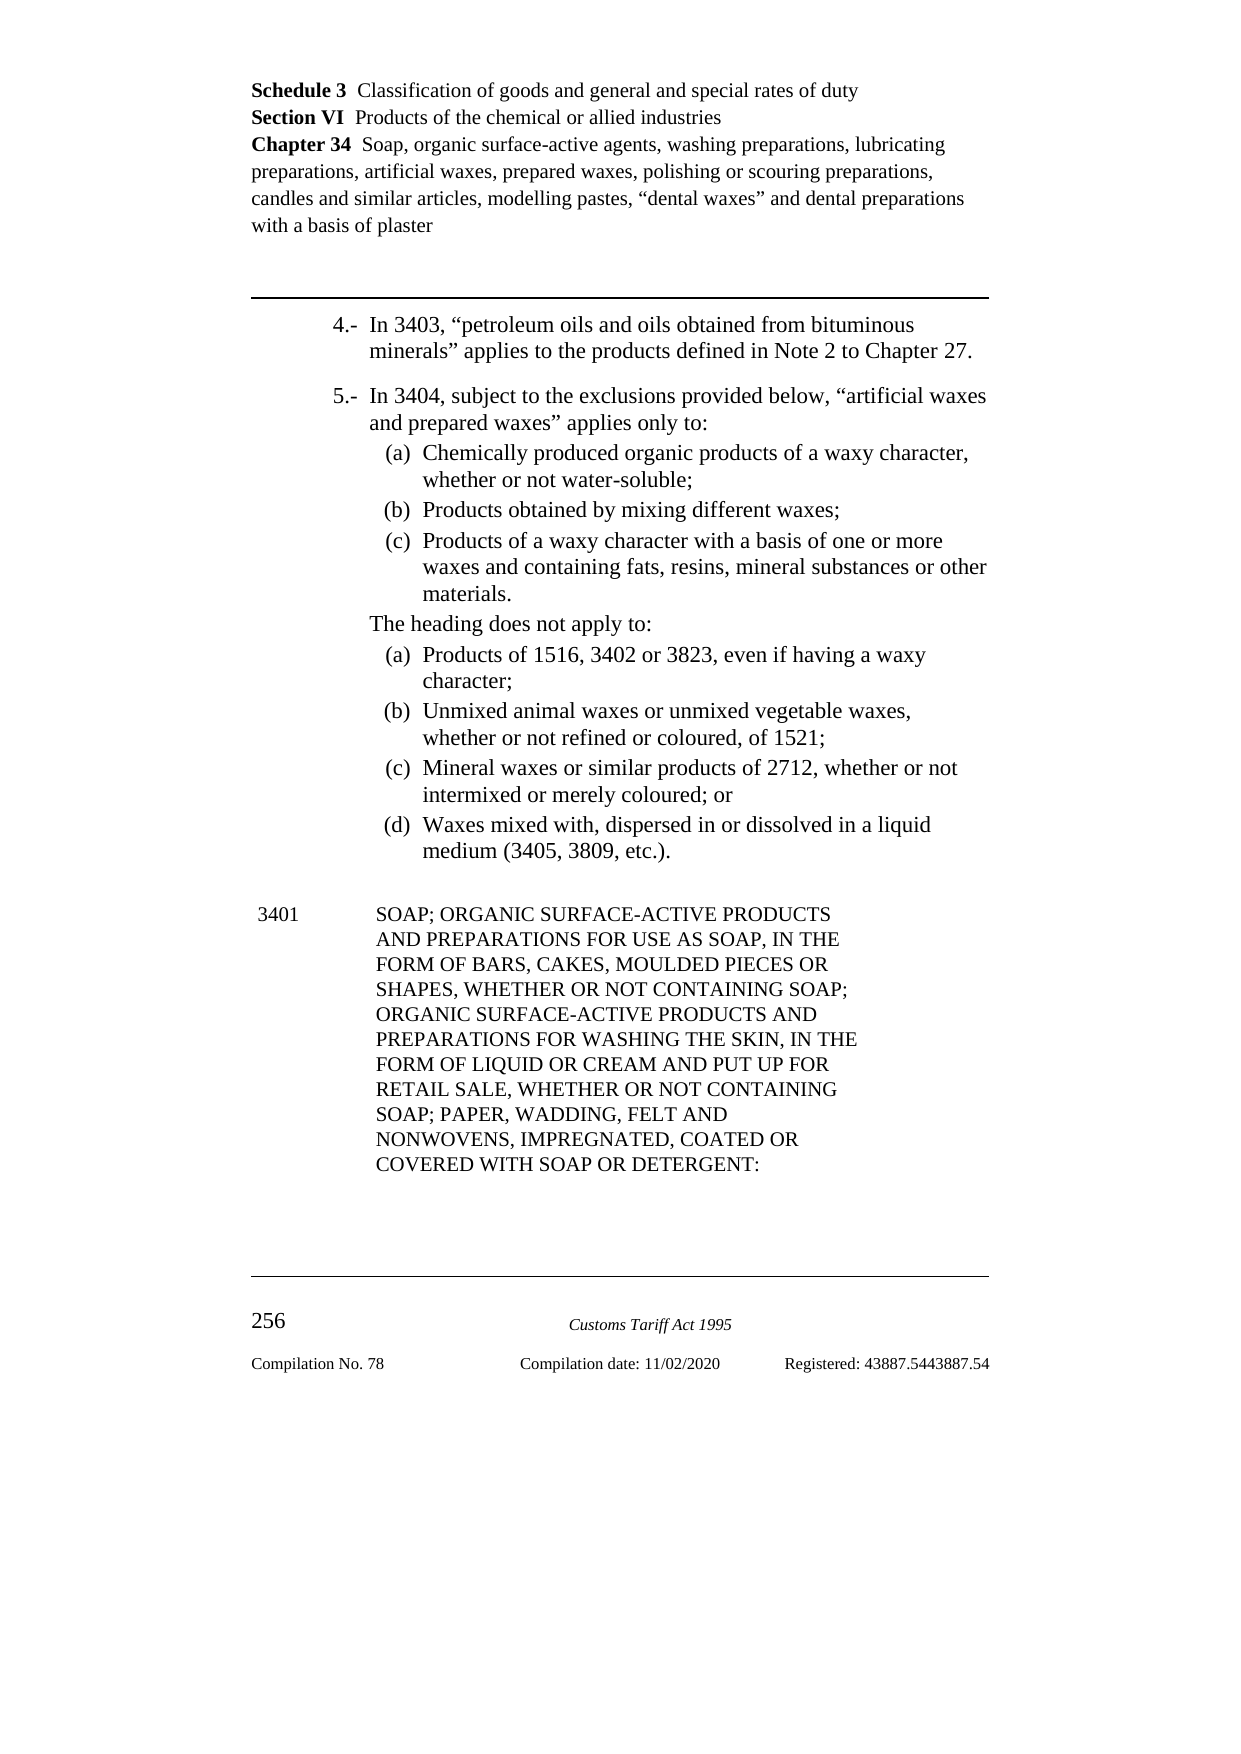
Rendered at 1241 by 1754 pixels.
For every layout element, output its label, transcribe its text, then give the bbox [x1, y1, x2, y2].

text (a) Chemically produced organic products of a waxy character, whether or not water-soluble; [251, 439, 989, 492]
text 4.- In 3403, “petroleum oils and oils obtained from bituminous minerals” applies to the products defined in Note 2 to Chapter 27. [251, 311, 989, 364]
text 5.- In 3404, subject to the exclusions provided below, “artificial waxes and prepared waxes” applies only to: [251, 383, 989, 435]
text (a) Products of 1516, 3402 or 3823, even if having a waxy character; [251, 641, 989, 693]
text (b) Unmixed animal waxes or unmixed vegetable waxes, whether or not refined or coloured, of 1521; [251, 697, 989, 750]
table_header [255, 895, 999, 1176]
text (c) Mineral waxes or similar products of 2712, whether or not intermixed or merely coloured; or [251, 754, 989, 807]
text (d) Waxes mixed with, dispersed in or dissolved in a liquid medium (3405, 3809, etc.). [251, 811, 989, 864]
text The heading does not apply to: [369, 610, 989, 636]
text (c) Products of a waxy character with a basis of one or more waxes and containing fats, resins, mineral substances or other materials. [251, 527, 989, 606]
text (b) Products obtained by mixing different waxes; [251, 496, 989, 523]
